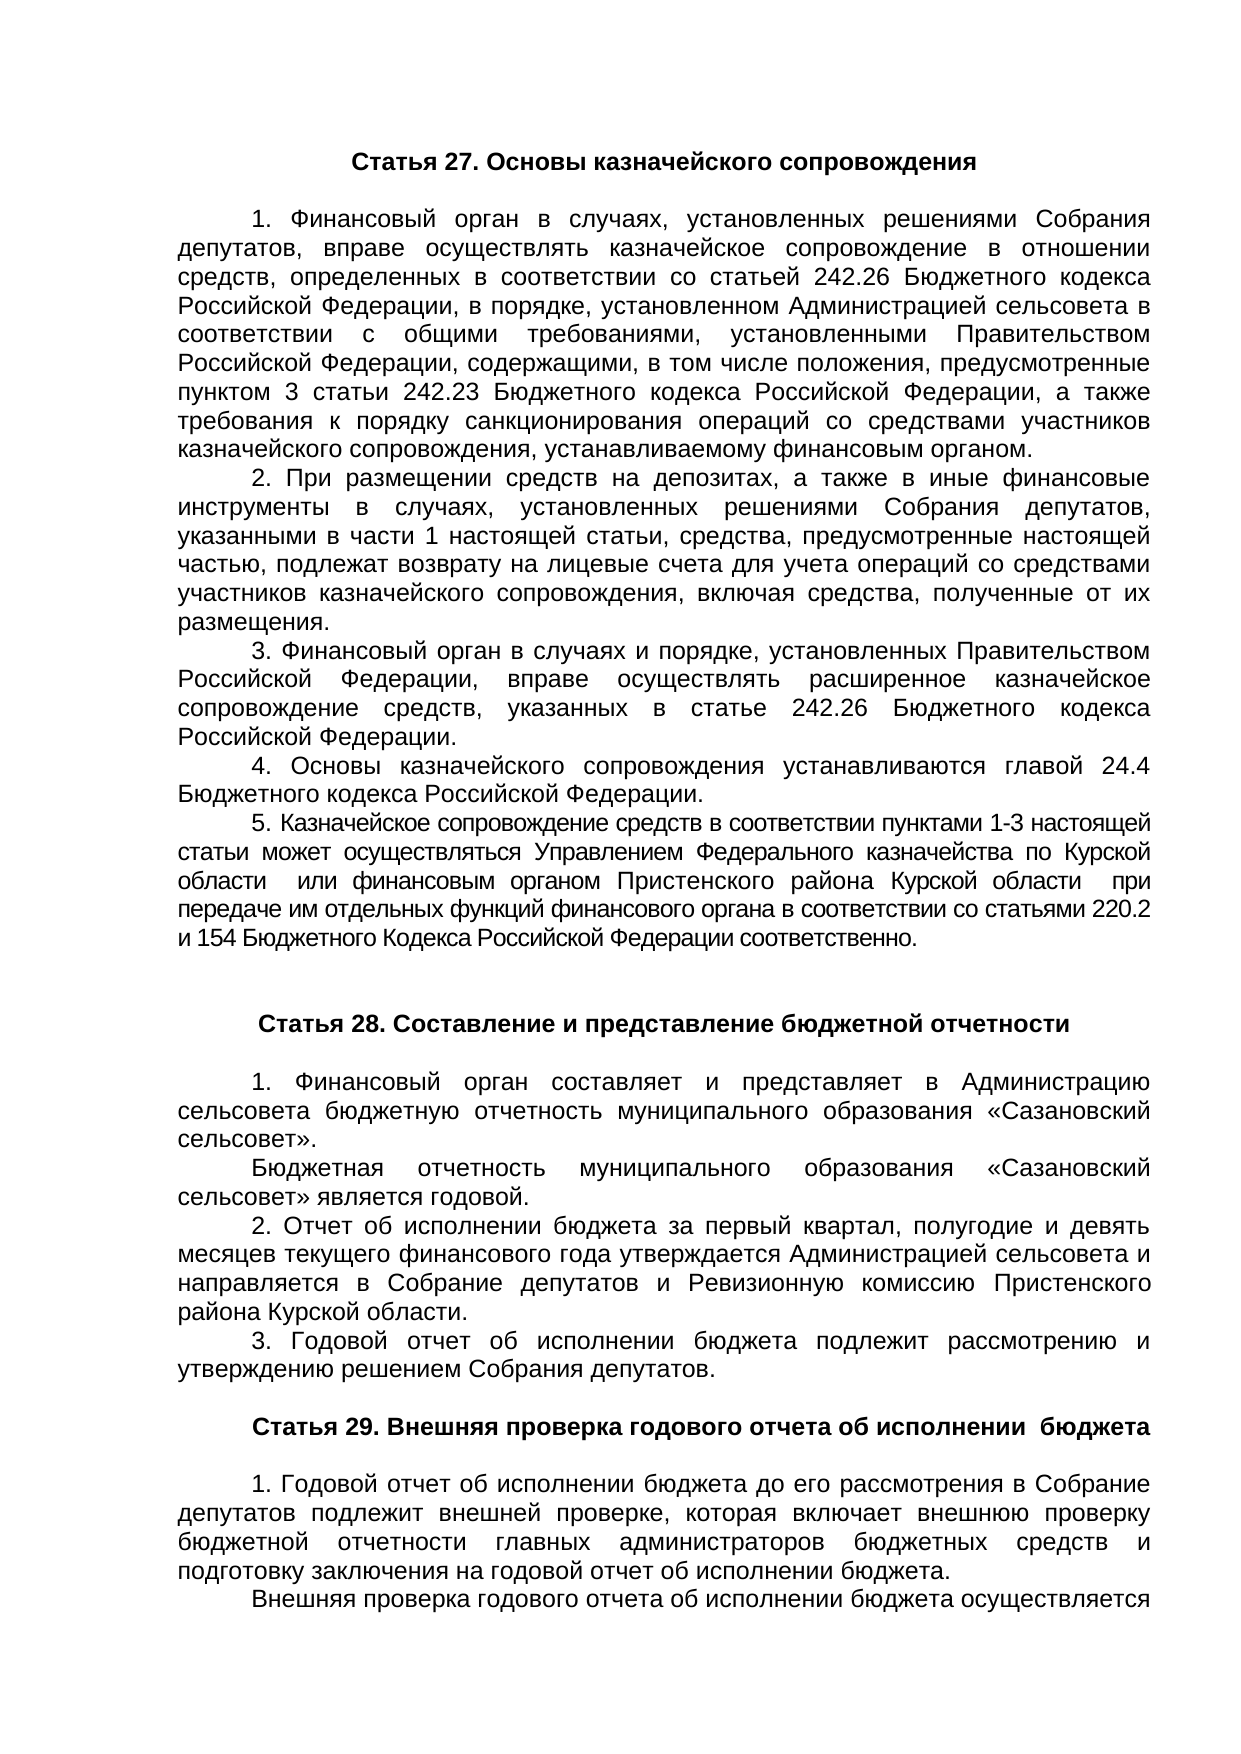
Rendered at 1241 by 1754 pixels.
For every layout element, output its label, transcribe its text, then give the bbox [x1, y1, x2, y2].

text Статья 28. Составление и представление бюджетной отчетности [177, 1009, 1152, 1038]
text 1. Годовой отчет об исполнении бюджета до его рассмотрения в Собрание депутатов подлежит внешней проверке, которая включает внешнюю проверку бюджетной отчетности главных администраторов бюджетных средств и подготовку заключения на годовой отчет об исполнении бюджета. [177, 1469, 1152, 1584]
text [177, 1584, 1152, 1613]
text Статья 27. Основы казначейского сопровождения [177, 147, 1152, 176]
text 3. Финансовый орган в случаях и порядке, установленных Правительством Российской Федерации, вправе осуществлять расширенное казначейское сопровождение средств, указанных в статье 242.26 Бюджетного кодекса Российской Федерации. [177, 636, 1152, 751]
text Бюджетная отчетность муниципального образования «Сазановский сельсовет» является годовой. [177, 1153, 1152, 1211]
text 4. Основы казначейского сопровождения устанавливаются главой 24.4 Бюджетного кодекса Российской Федерации. [177, 751, 1152, 808]
text 2. При размещении средств на депозитах, а также в иные финансовые инструменты в случаях, установленных решениями Собрания депутатов, указанными в части 1 настоящей статьи, средства, предусмотренные настоящей частью, подлежат возврату на лицевые счета для учета операций со средствами участников казначейского сопровождения, включая средства, полученные от их размещения. [177, 463, 1152, 636]
text 1. Финансовый орган в случаях, установленных решениями Собрания депутатов, вправе осуществлять казначейское сопровождение в отношении средств, определенных в соответствии со статьей 242.26 Бюджетного кодекса Российской Федерации, в порядке, установленном Администрацией сельсовета в соответствии с общими требованиями, установленными Правительством Российской Федерации, содержащими, в том числе положения, предусмотренные пунктом 3 статьи 242.23 Бюджетного кодекса Российской Федерации, а также требования к порядку санкционирования операций со средствами участников казначейского сопровождения, устанавливаемому финансовым органом. [177, 204, 1152, 463]
text 5. Казначейское сопровождение средств в соответствии пунктами 1-3 настоящей статьи может осуществляться Управлением Федерального казначейства по Курской области или финансовым органом Пристенского района Курской области при передаче им отдельных функций финансового органа в соответствии со статьями 220.2 и 154 Бюджетного Кодекса Российской Федерации соответственно. [177, 808, 1152, 952]
text 2. Отчет об исполнении бюджета за первый квартал, полугодие и девять месяцев текущего финансового года утверждается Администрацией сельсовета и направляется в Собрание депутатов и Ревизионную комиссию Пристенского района Курской области. [177, 1211, 1152, 1326]
text 1. Финансовый орган составляет и представляет в Администрацию сельсовета бюджетную отчетность муниципального образования «Сазановский сельсовет». [177, 1067, 1152, 1153]
text Статья 29. Внешняя проверка годового отчета об исполнении бюджета [177, 1412, 1152, 1441]
text 3. Годовой отчет об исполнении бюджета подлежит рассмотрению и утверждению решением Собрания депутатов. [177, 1326, 1152, 1383]
